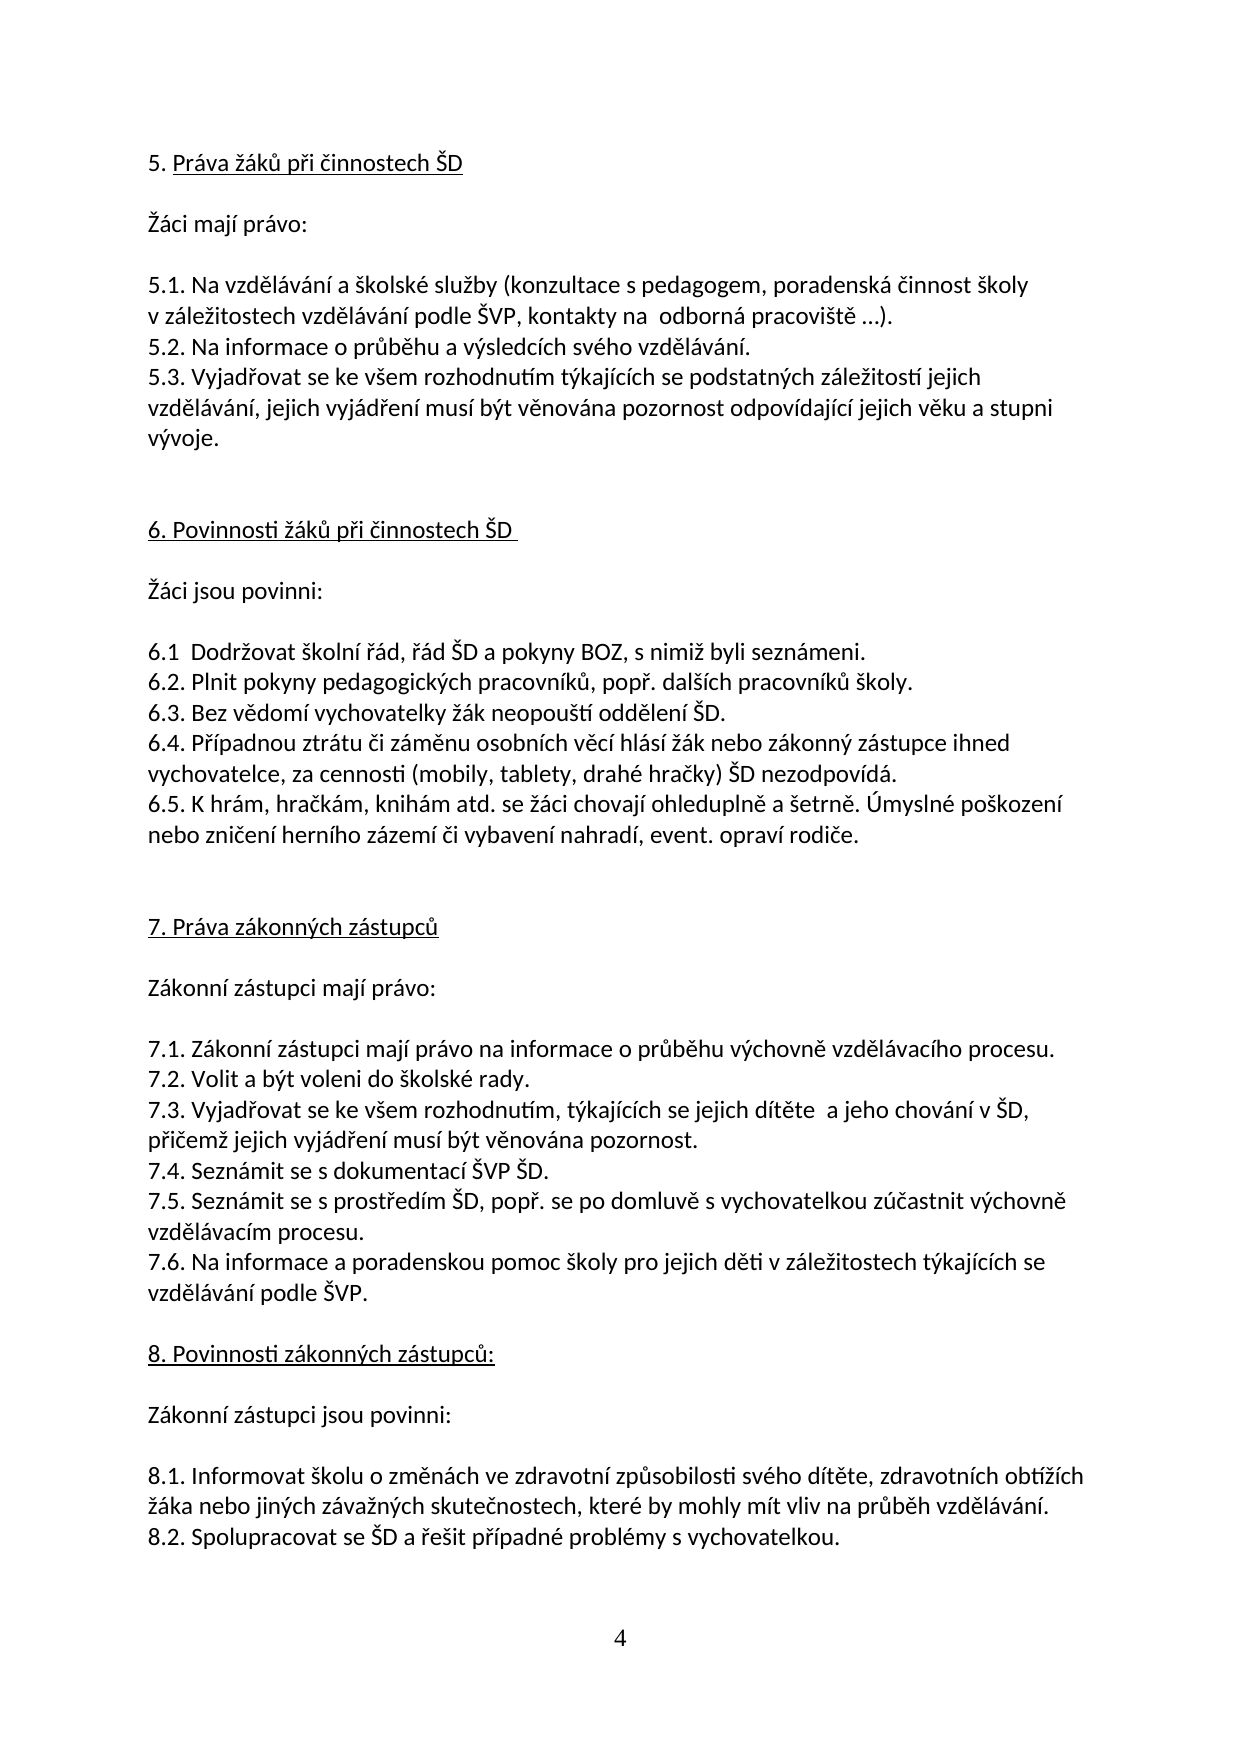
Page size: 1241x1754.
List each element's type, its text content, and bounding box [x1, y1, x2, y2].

text 6.4. Případnou ztrátu či záměnu osobních věcí hlásí žák nebo zákonný zástupce ihned vychovatelce, za cennosti (mobily, tablety, drahé hračky) ŠD nezodpovídá. [148, 727, 1093, 788]
text 6.1 Dodržovat školní řád, řád ŠD a pokyny BOZ, s nimiž byli seznámeni. [148, 636, 1093, 666]
text 5.3. Vyjadřovat se ke všem rozhodnutím týkajících se podstatných záležitostí jejich vzdělávání, jejich vyjádření musí být věnována pozornost odpovídající jejich věku a stupni vývoje. [148, 361, 1093, 453]
text Zákonní zástupci mají právo: [148, 972, 1093, 1002]
text 8.1. Informovat školu o změnách ve zdravotní způsobilosti svého dítěte, zdravotních obtížích žáka nebo jiných závažných skutečnostech, které by mohly mít vliv na průběh vzdělávání. [148, 1460, 1093, 1521]
text 7.6. Na informace a poradenskou pomoc školy pro jejich děti v záležitostech týkajících se vzdělávání podle ŠVP. [148, 1246, 1093, 1307]
text Zákonní zástupci jsou povinni: [148, 1399, 1093, 1429]
text Žáci jsou povinni: [148, 575, 1093, 605]
text 7.5. Seznámit se s prostředím ŠD, popř. se po domluvě s vychovatelkou zúčastnit výchovně vzdělávacím procesu. [148, 1185, 1093, 1246]
text 5. Práva žáků při činnostech ŠD [148, 148, 1093, 178]
text 6.5. K hrám, hračkám, knihám atd. se žáci chovají ohleduplně a šetrně. Úmyslné poškození nebo zničení herního zázemí či vybavení nahradí, event. opraví rodiče. [148, 788, 1093, 849]
text 7.1. Zákonní zástupci mají právo na informace o průběhu výchovně vzdělávacího procesu. [148, 1033, 1093, 1063]
text 6.3. Bez vědomí vychovatelky žák neopouští oddělení ŠD. [148, 697, 1093, 727]
text 5.1. Na vzdělávání a školské služby (konzultace s pedagogem, poradenská činnost školy v záležitostech vzdělávání podle ŠVP, kontakty na odborná pracoviště …). [148, 270, 1093, 331]
text 7.2. Volit a být voleni do školské rady. [148, 1063, 1093, 1094]
text 8. Povinnosti zákonných zástupců: [148, 1338, 1093, 1368]
text 7.3. Vyjadřovat se ke všem rozhodnutím, týkajících se jejich dítěte a jeho chování v ŠD, přičemž jejich vyjádření musí být věnována pozornost. [148, 1094, 1093, 1155]
text 7.4. Seznámit se s dokumentací ŠVP ŠD. [148, 1155, 1093, 1185]
text 8.2. Spolupracovat se ŠD a řešit případné problémy s vychovatelkou. [148, 1521, 1093, 1552]
text 6.2. Plnit pokyny pedagogických pracovníků, popř. dalších pracovníků školy. [148, 666, 1093, 697]
text 5.2. Na informace o průběhu a výsledcích svého vzdělávání. [148, 331, 1093, 361]
text Žáci mají právo: [148, 209, 1093, 239]
text 6. Povinnosti žáků při činnostech ŠD [148, 514, 1093, 544]
text 7. Práva zákonných zástupců [148, 911, 1093, 941]
